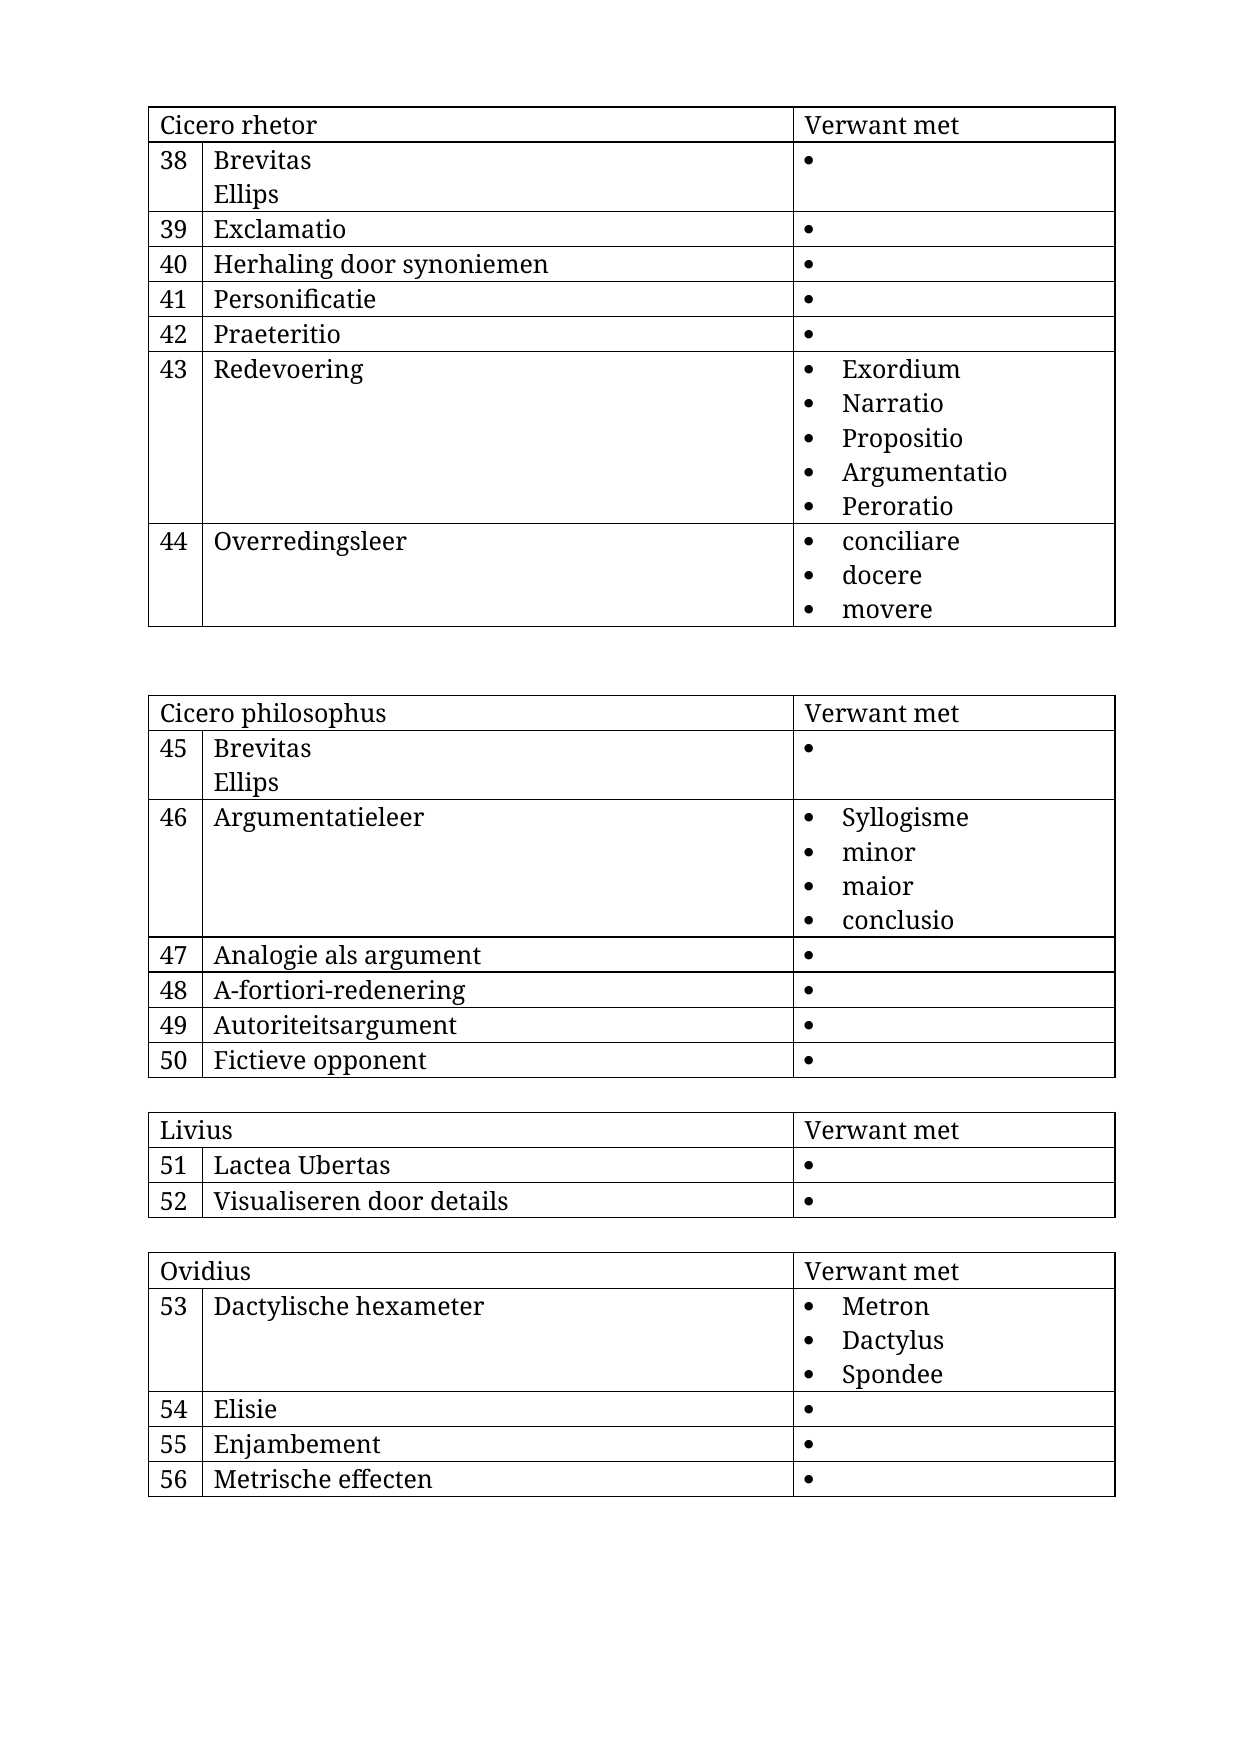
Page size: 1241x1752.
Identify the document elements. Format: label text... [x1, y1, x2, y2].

table_cell 53 [149, 1289, 202, 1391]
table_cell [794, 1043, 1114, 1077]
table_cell [794, 1008, 1114, 1042]
table_cell Exordium Narratio Propositio Argumentatio Peroratio [794, 352, 1114, 522]
table_header Cicero philosophus [149, 696, 793, 730]
table_cell 51 [149, 1148, 202, 1182]
table_cell [794, 282, 1114, 316]
table_cell Autoriteitsargument [203, 1008, 793, 1042]
table_header Livius [149, 1113, 793, 1147]
table_cell Personificatie [203, 282, 793, 316]
table_cell [794, 1183, 1114, 1217]
table_cell [794, 731, 1114, 799]
table_header Verwant met [794, 1253, 1114, 1287]
table_header Verwant met [794, 696, 1114, 730]
table_cell Visualiseren door details [203, 1183, 793, 1217]
table_cell Exclamatio [203, 212, 793, 246]
table_cell 50 [149, 1043, 202, 1077]
table_header Ovidius [149, 1253, 793, 1287]
table_cell [794, 1148, 1114, 1182]
table_cell 48 [149, 973, 202, 1007]
table_cell 40 [149, 247, 202, 281]
table_cell [794, 973, 1114, 1007]
table_cell [794, 1462, 1114, 1496]
table_cell Dactylische hexameter [203, 1289, 793, 1391]
table_cell 49 [149, 1008, 202, 1042]
table_cell 52 [149, 1183, 202, 1217]
table_cell 38 [149, 143, 202, 211]
table_cell [794, 212, 1114, 246]
table_cell Lactea Ubertas [203, 1148, 793, 1182]
table_cell 54 [149, 1392, 202, 1426]
table_cell 56 [149, 1462, 202, 1496]
table_cell conciliare docere movere [794, 524, 1114, 626]
table_cell 46 [149, 800, 202, 936]
table_cell Argumentatieleer [203, 800, 793, 936]
table_cell [794, 143, 1114, 211]
table_cell [794, 1427, 1114, 1461]
table_cell Fictieve opponent [203, 1043, 793, 1077]
table_cell 55 [149, 1427, 202, 1461]
table_cell [794, 1392, 1114, 1426]
table_cell Elisie [203, 1392, 793, 1426]
table_header Verwant met [794, 1113, 1114, 1147]
table_cell Praeteritio [203, 317, 793, 351]
table_cell 44 [149, 524, 202, 626]
table_cell Analogie als argument [203, 938, 793, 971]
table_cell [794, 938, 1114, 971]
table_cell Brevitas Ellips [203, 731, 793, 799]
table_cell Enjambement [203, 1427, 793, 1461]
table_cell [794, 247, 1114, 281]
table_cell Herhaling door synoniemen [203, 247, 793, 281]
table_cell [794, 317, 1114, 351]
table_cell Metrische effecten [203, 1462, 793, 1496]
table_cell Brevitas Ellips [203, 143, 793, 211]
table_cell 39 [149, 212, 202, 246]
table_cell 45 [149, 731, 202, 799]
table_cell Overredingsleer [203, 524, 793, 626]
table_header Verwant met [794, 108, 1114, 141]
table_cell A-fortiori-redenering [203, 973, 793, 1007]
table_cell 41 [149, 282, 202, 316]
table_cell Metron Dactylus Spondee [794, 1289, 1114, 1391]
table_cell Syllogisme minor maior conclusio [794, 800, 1114, 936]
table_cell Redevoering [203, 352, 793, 522]
table_cell 47 [149, 938, 202, 971]
table_cell 43 [149, 352, 202, 522]
table_header Cicero rhetor [149, 108, 793, 141]
table_cell 42 [149, 317, 202, 351]
